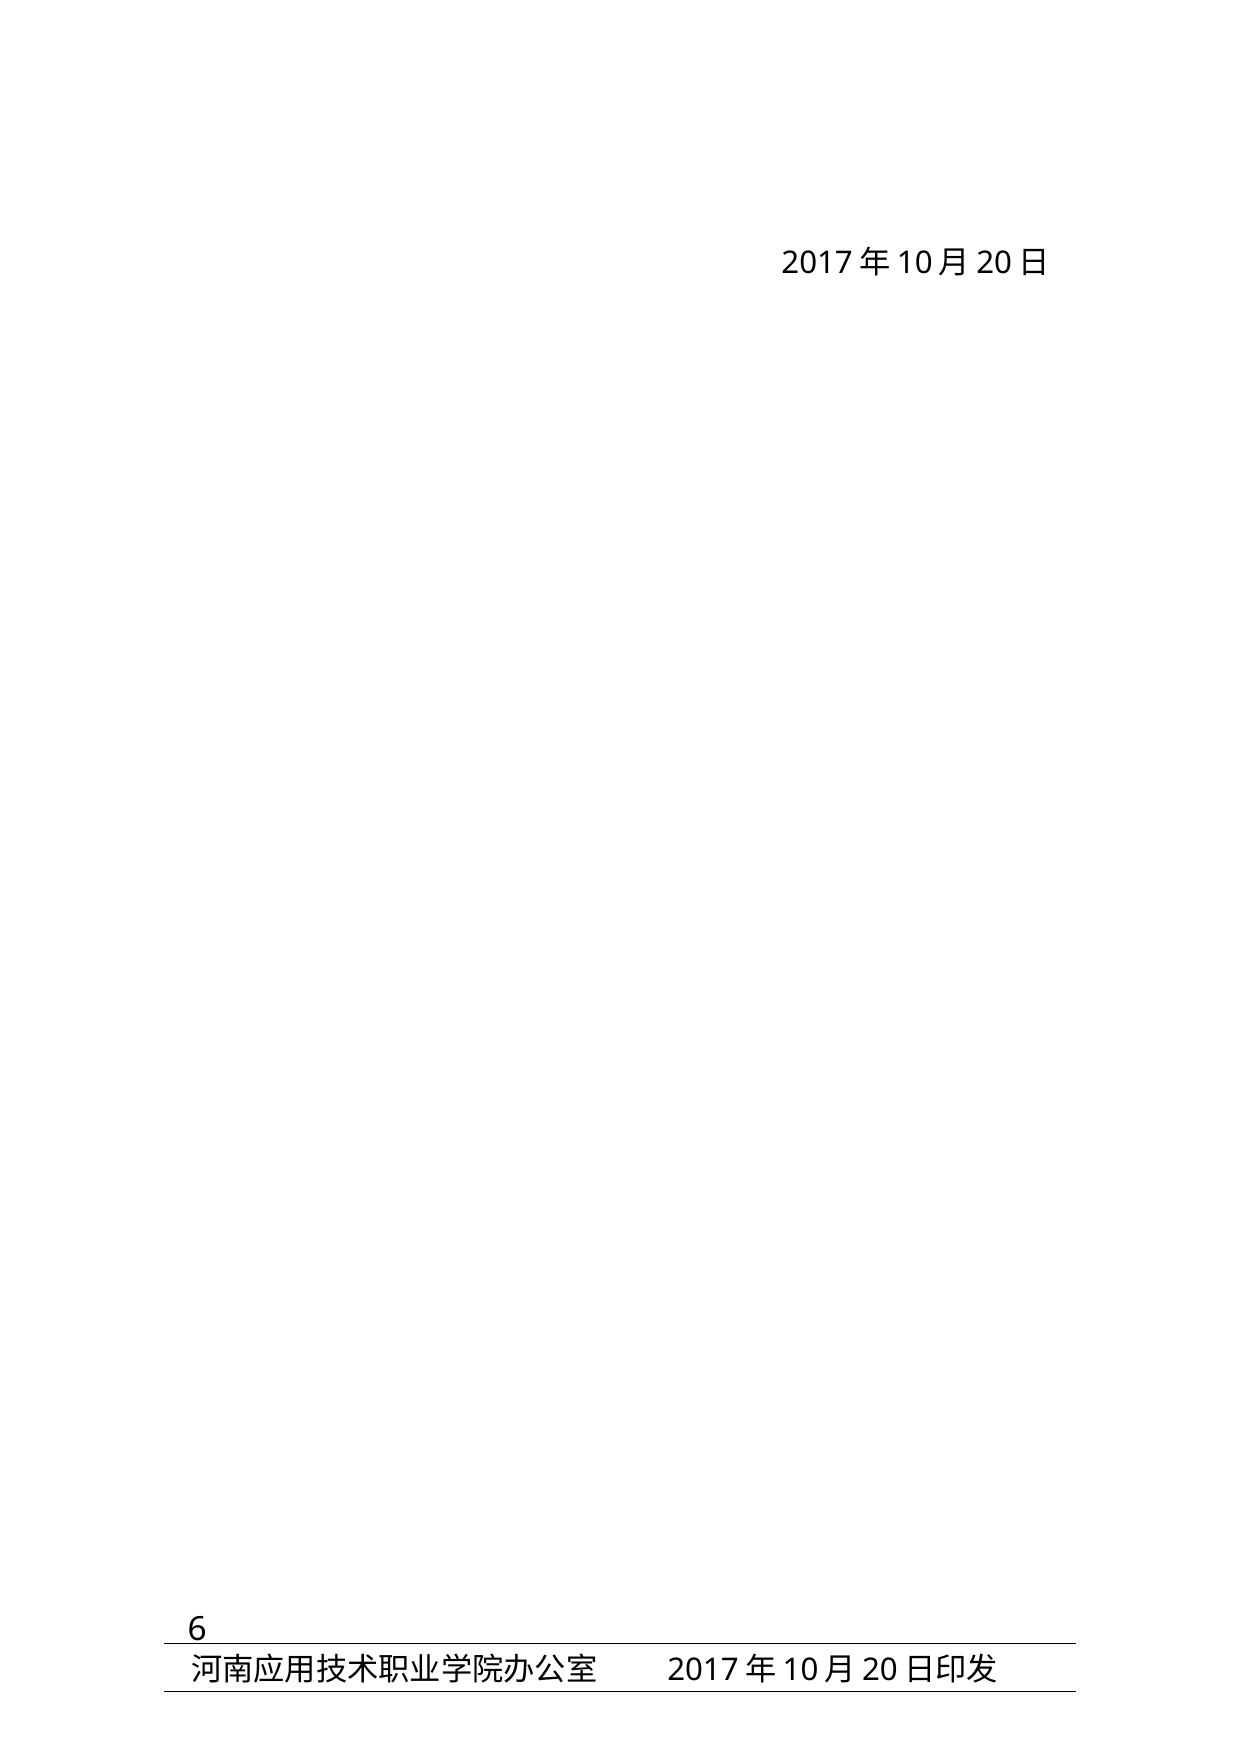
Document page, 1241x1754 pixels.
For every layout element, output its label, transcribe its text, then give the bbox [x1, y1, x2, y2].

text 2017年10月20日 [187, 227, 1053, 292]
table_header 河南应用技术职业学院办公室 2017年10月20日印发 [164, 1644, 1076, 1691]
